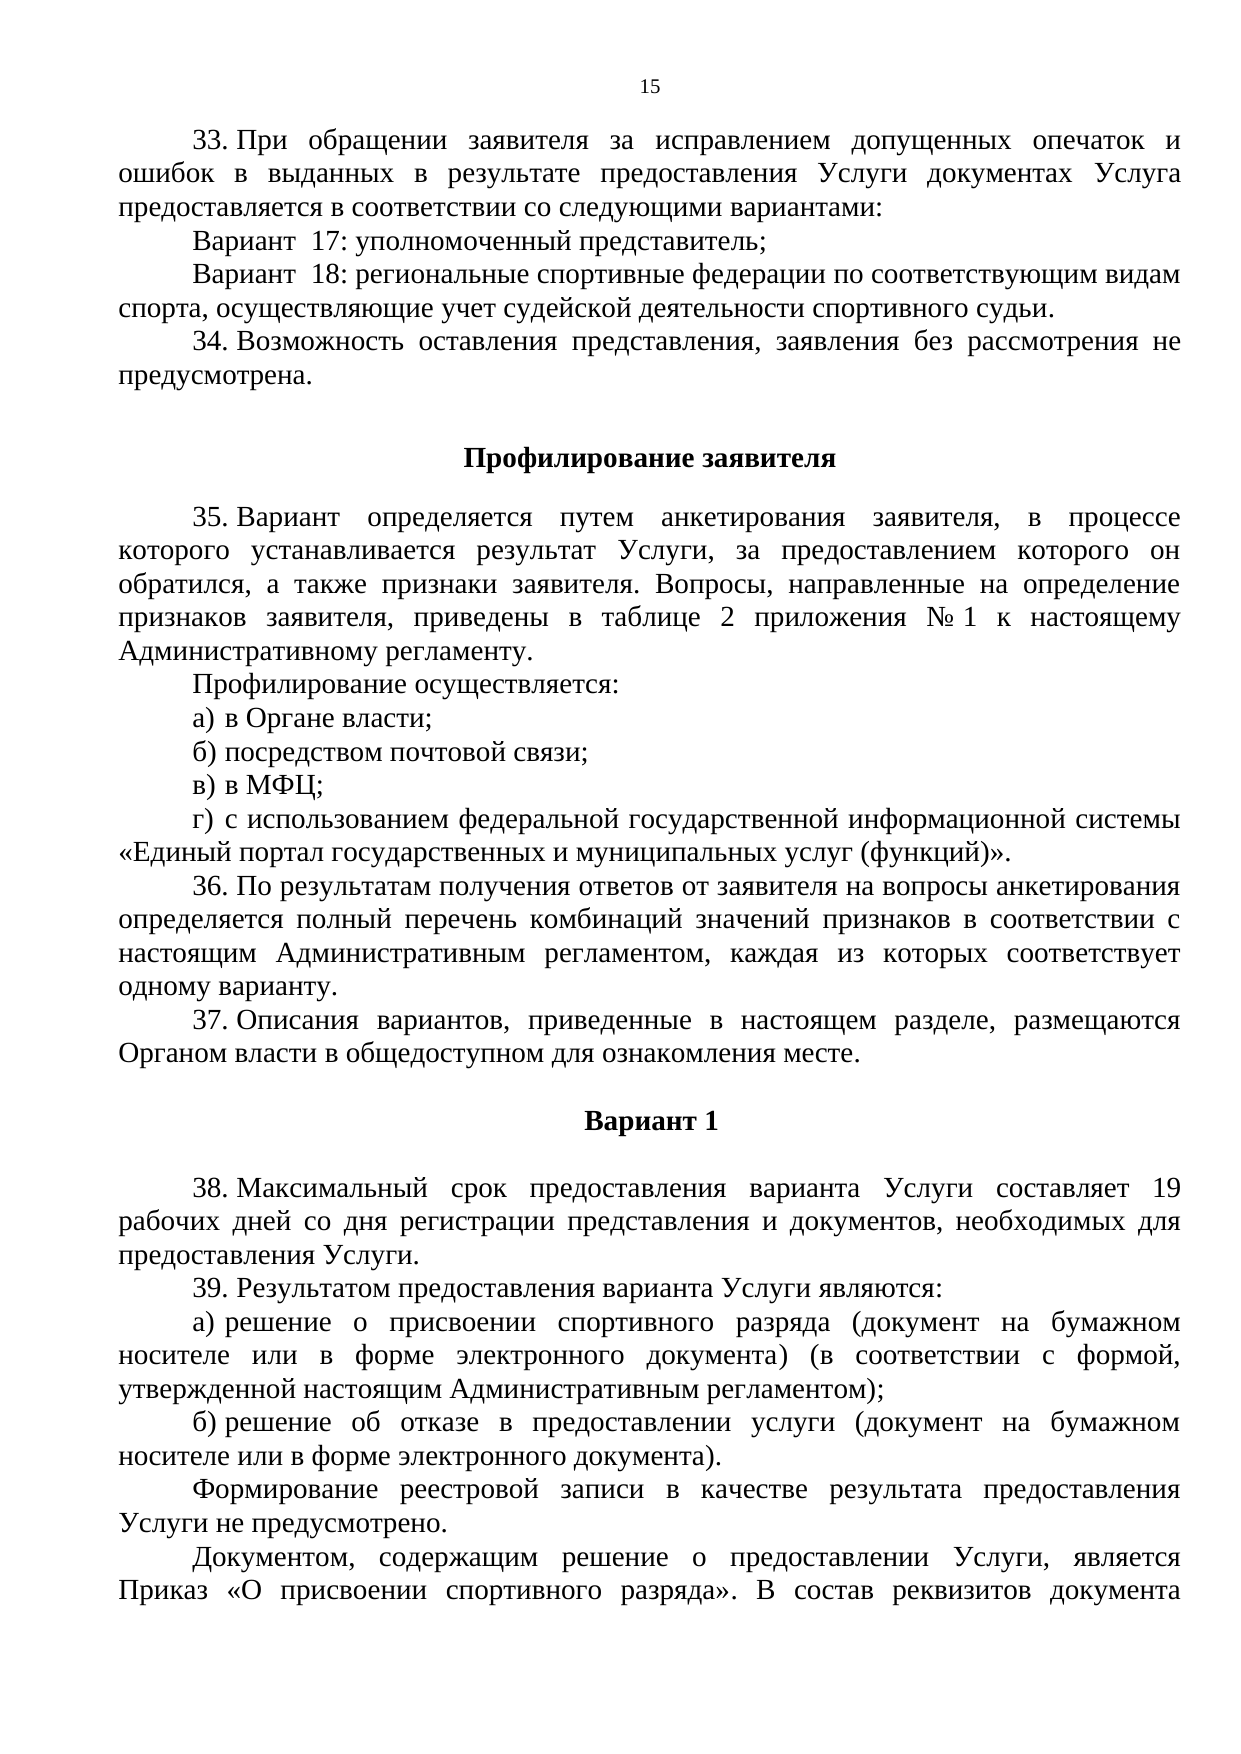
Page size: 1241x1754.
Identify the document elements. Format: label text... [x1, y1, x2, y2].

text Вариант 18: региональные спортивные федерации по соответствующим видам спорта, осуществляющие учет судейской деятельности спортивного судьи. [118, 256, 1181, 323]
text Формирование реестровой записи в качестве результата предоставления Услуги не предусмотрено. [118, 1472, 1181, 1539]
list Возможность оставления представления, заявления без рассмотрения не предусмотрена. [118, 323, 1181, 390]
list решение об отказе в предоставлении услуги (документ на бумажном носителе или в форме электронного документа). [118, 1404, 1181, 1472]
text Профилирование осуществляется: [118, 667, 1181, 700]
list решение о присвоении спортивного разряда (документ на бумажном носителе или в форме электронного документа) (в соответствии с формой, утвержденной настоящим Административным регламентом); [118, 1304, 1181, 1404]
list Максимальный срок предоставления варианта Услуги составляет 19 рабочих дней со дня регистрации представления и документов, необходимых для предоставления Услуги. [118, 1170, 1181, 1270]
list в Органе власти; [118, 700, 1181, 734]
list При обращении заявителя за исправлением допущенных опечаток и ошибок в выданных в результате предоставления Услуги документах Услуга предоставляется в соответствии со следующими вариантами: [118, 122, 1181, 223]
text Профилирование заявителя [118, 440, 1181, 474]
list Результатом предоставления варианта Услуги являются: [118, 1270, 1181, 1304]
list посредством почтовой связи; [118, 734, 1181, 767]
list Описания вариантов, приведенные в настоящем разделе, размещаются Органом власти в общедоступном для ознакомления месте. [118, 1002, 1181, 1069]
text Вариант 17: уполномоченный представитель; [118, 223, 1181, 256]
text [118, 1539, 1181, 1606]
list По результатам получения ответов от заявителя на вопросы анкетирования определяется полный перечень комбинаций значений признаков в соответствии с настоящим Административным регламентом, каждая из которых соответствует одному варианту. [118, 868, 1181, 1002]
list в МФЦ; [118, 767, 1181, 801]
list Вариант определяется путем анкетирования заявителя, в процессе которого устанавливается результат Услуги, за предоставлением которого он обратился, а также признаки заявителя. Вопросы, направленные на определение признаков заявителя, приведены в таблице 2 приложения № 1 к настоящему Административному регламенту. [118, 499, 1181, 667]
list с использованием федеральной государственной информационной системы «Единый портал государственных и муниципальных услуг (функций)». [118, 801, 1181, 868]
